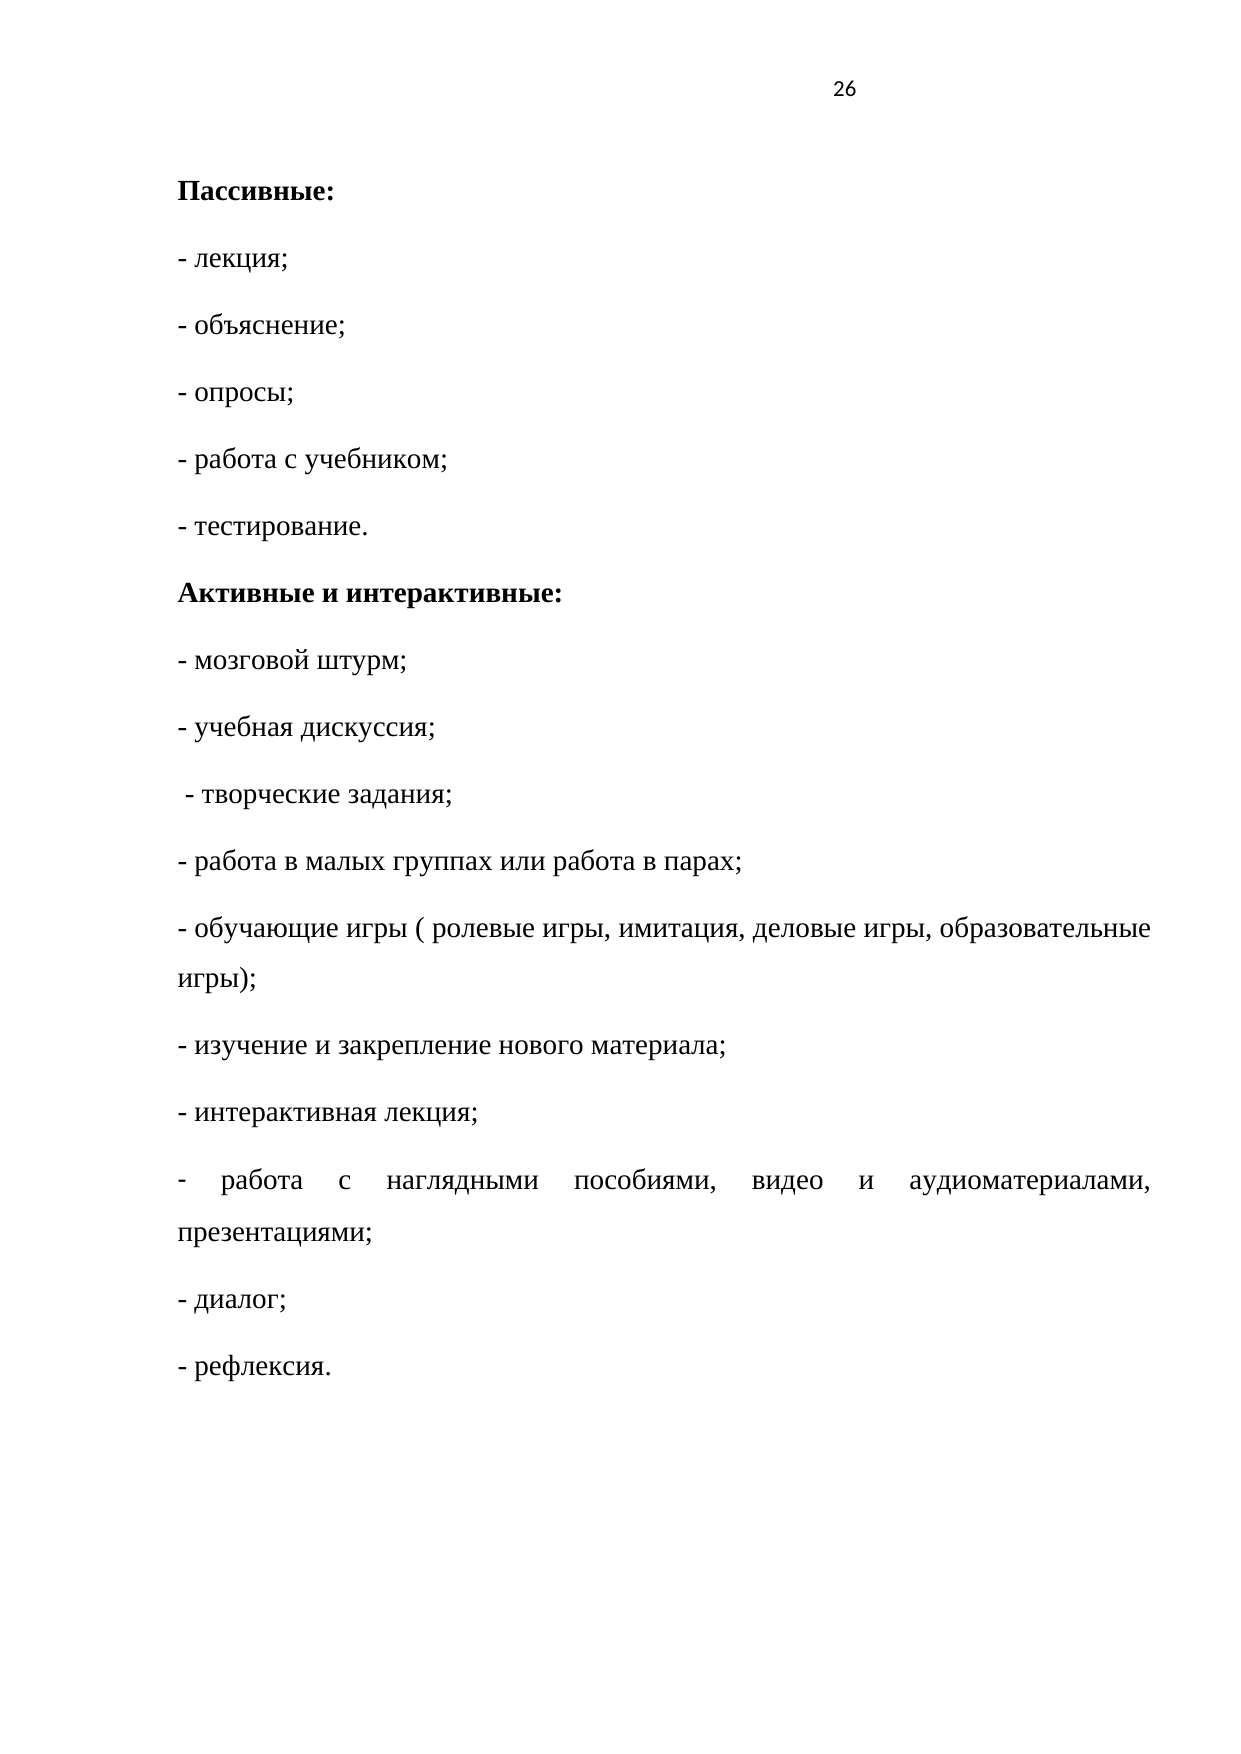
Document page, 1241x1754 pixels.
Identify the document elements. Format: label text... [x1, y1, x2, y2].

text - работа с наглядными пособиями, видео и аудиоматериалами, презентациями; [177, 1161, 1152, 1247]
text - тестирование. [177, 508, 1152, 542]
text - объяснение; [177, 307, 1152, 341]
text - изучение и закрепление нового материала; [177, 1027, 1152, 1061]
text - работа с учебником; [177, 441, 1152, 475]
text Пассивные: [177, 173, 1152, 207]
text - мозговой штурм; [177, 642, 1152, 676]
text - обучающие игры ( ролевые игры, имитация, деловые игры, образовательные игры); [177, 910, 1152, 994]
text - рефлексия. [177, 1348, 1152, 1381]
text - работа в малых группах или работа в парах; [177, 843, 1152, 877]
text - диалог; [177, 1281, 1152, 1314]
text - творческие задания; [177, 776, 1152, 810]
text - интерактивная лекция; [177, 1094, 1152, 1128]
text - опросы; [177, 374, 1152, 408]
text - лекция; [177, 240, 1152, 274]
text - учебная дискуссия; [177, 709, 1152, 743]
text Активные и интерактивные: [177, 575, 1152, 609]
